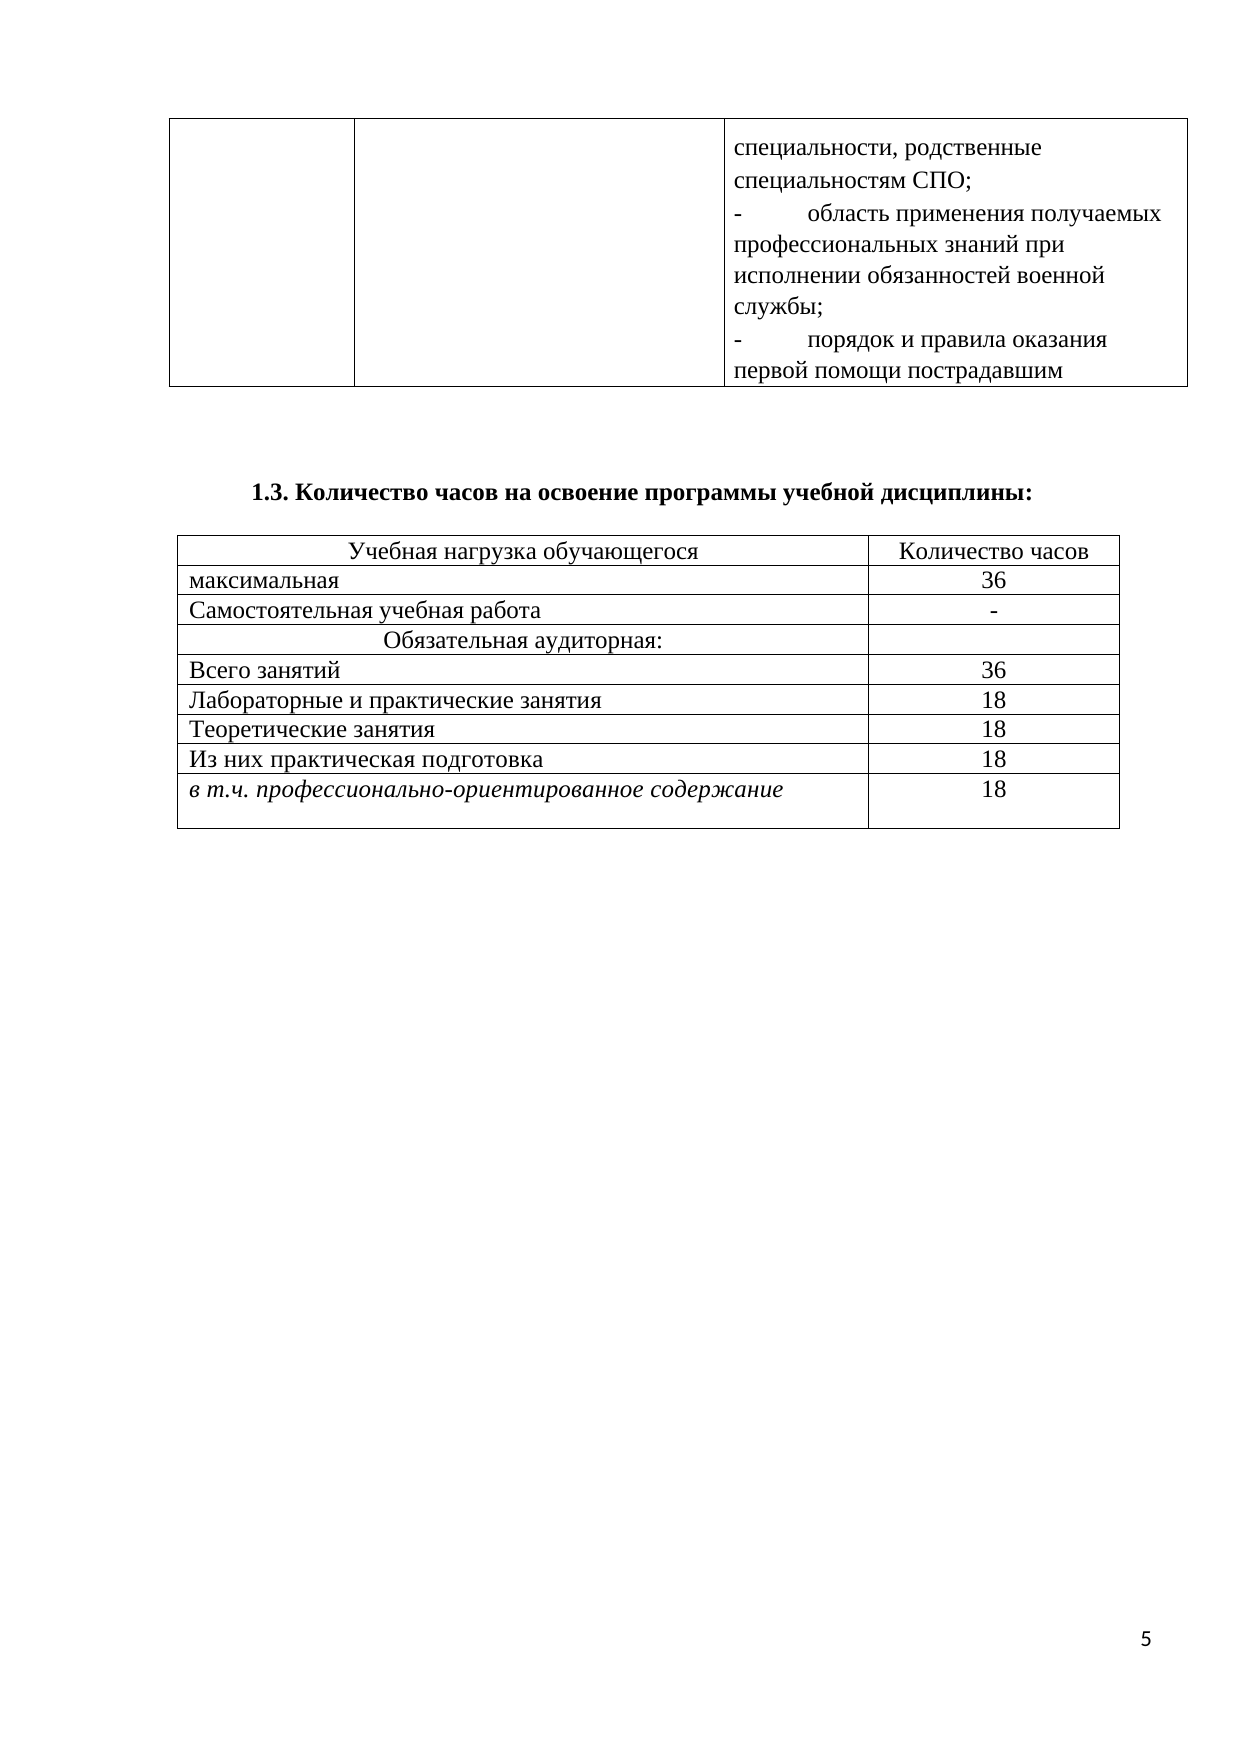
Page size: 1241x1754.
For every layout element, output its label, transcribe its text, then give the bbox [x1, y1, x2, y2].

table_header Учебная нагрузка обучающегося [178, 536, 868, 564]
table_cell 18 [869, 744, 1119, 773]
table_cell [869, 625, 1119, 654]
table_cell в т.ч. профессионально-ориентированное содержание [178, 774, 868, 827]
table_cell 18 [869, 715, 1119, 743]
table_cell Теоретические занятия [178, 715, 868, 743]
table_cell специальности, родственные специальностям СПО; область применения получаемых профессиональных знаний при исполнении обязанностей военной службы; порядок и правила оказания первой помощи пострадавшим [725, 119, 1187, 386]
table_cell 36 [869, 566, 1119, 594]
table_cell Всего занятий [178, 655, 868, 684]
table_cell Из них практическая подготовка [178, 744, 868, 773]
table_cell максимальная [178, 566, 868, 594]
table_cell 36 [869, 655, 1119, 684]
table_cell Обязательная аудиторная: [178, 625, 868, 654]
table_cell Лабораторные и практические занятия [178, 685, 868, 713]
subtitle 1.3. Количество часов на освоение программы учебной дисциплины: [177, 477, 1152, 506]
table_cell - [869, 595, 1119, 624]
table_cell 18 [869, 685, 1119, 713]
table_cell [355, 119, 724, 386]
table_cell [170, 119, 354, 386]
table_header Количество часов [869, 536, 1119, 564]
table_cell 18 [869, 774, 1119, 827]
table_cell Самостоятельная учебная работа [178, 595, 868, 624]
